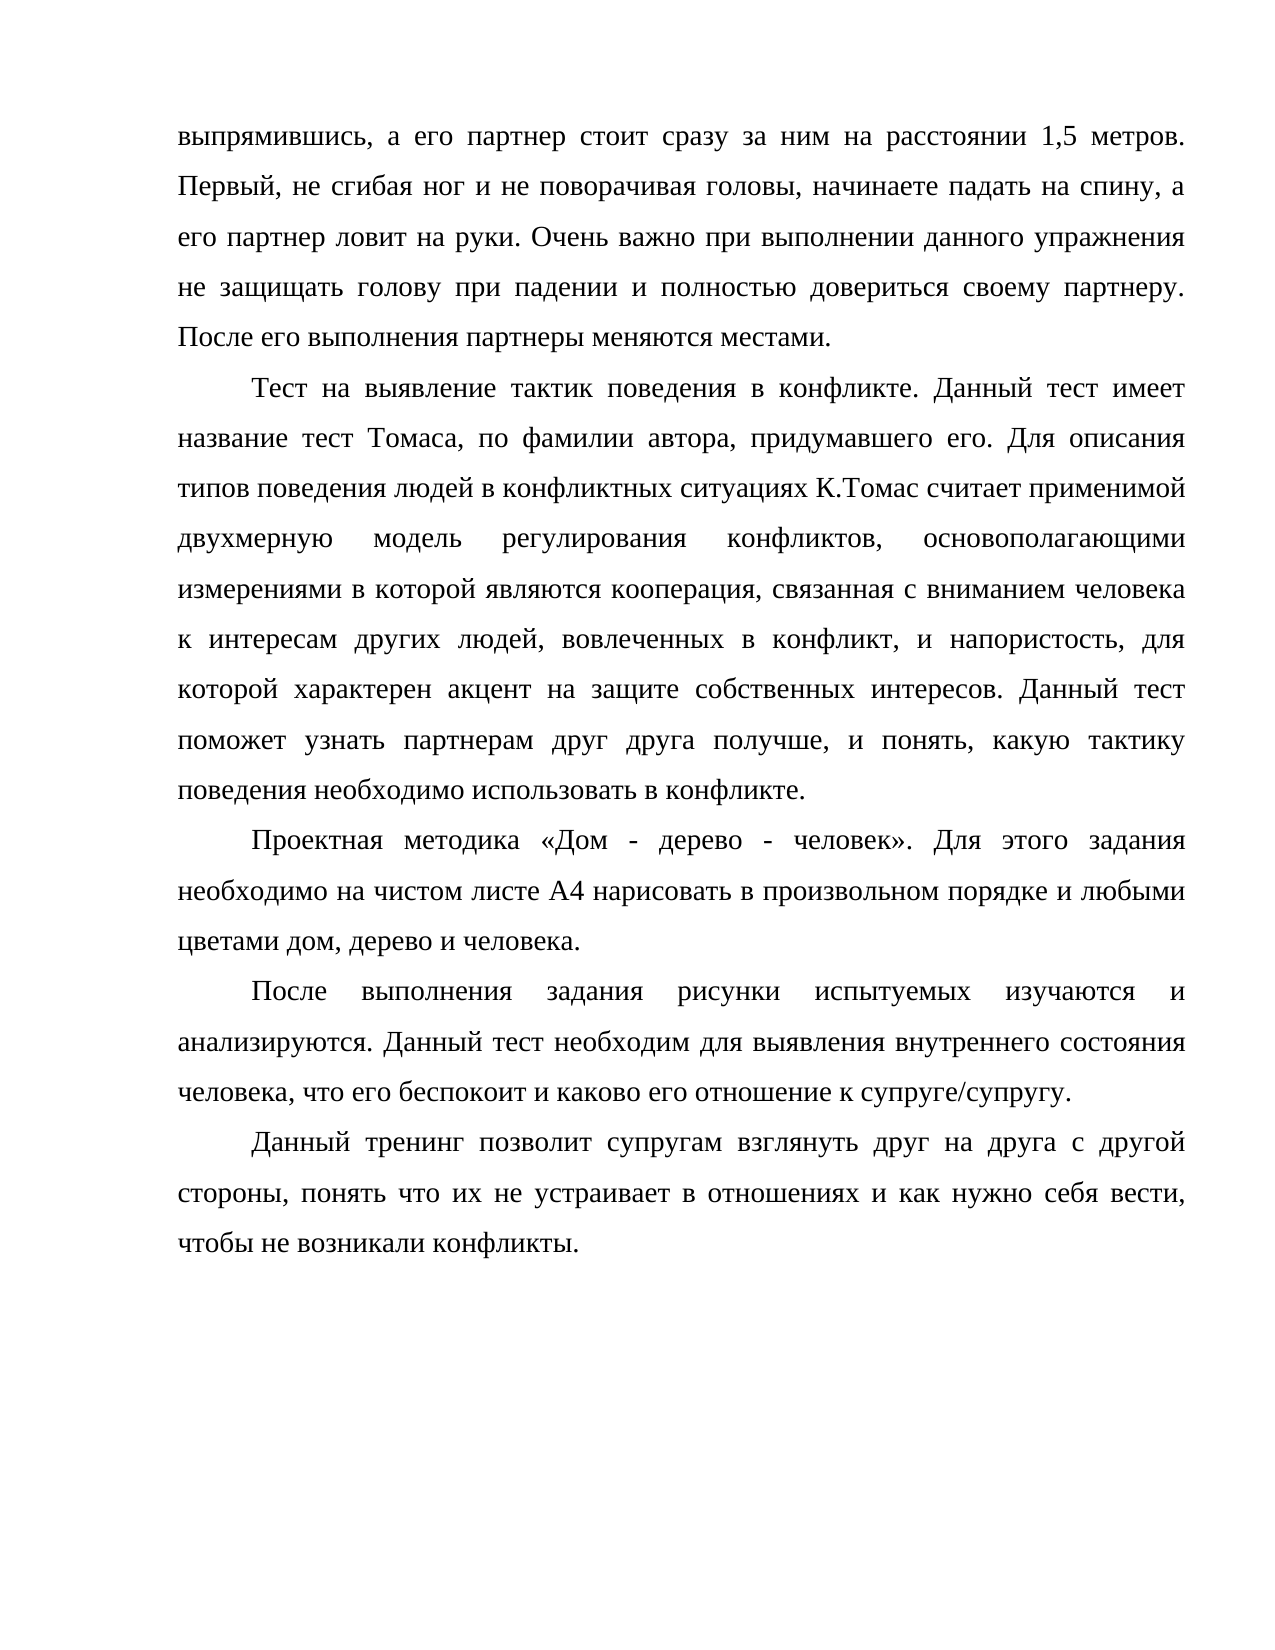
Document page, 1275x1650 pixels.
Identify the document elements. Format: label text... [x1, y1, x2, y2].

text Данный тренинг позволит супругам взглянуть друг на друга с другой стороны, понять что их не устраивает в отношениях и как нужно себя вести, чтобы не возникали конфликты. [177, 1124, 1186, 1258]
text После выполнения задания рисунки испытуемых изучаются и анализируются. Данный тест необходим для выявления внутреннего состояния человека, что его беспокоит и каково его отношение к супруге/супругу. [177, 973, 1186, 1108]
text Тест на выявление тактик поведения в конфликте. Данный тест имеет название тест Томаса, по фамилии автора, придумавшего его. Для описания типов поведения людей в конфликтных ситуациях К.Томас считает применимой двухмерную модель регулирования конфликтов, основополагающими измерениями в которой являются кооперация, связанная с вниманием человека к интересам других людей, вовлеченных в конфликт, и напористость, для которой характерен акцент на защите собственных интересов. Данный тест поможет узнать партнерам друг друга получше, и понять, какую тактику поведения необходимо использовать в конфликте. [177, 370, 1186, 806]
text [177, 118, 1186, 353]
text Проектная методика «Дом - дерево - человек». Для этого задания необходимо на чистом листе А4 нарисовать в произвольном порядке и любыми цветами дом, дерево и человека. [177, 822, 1186, 957]
